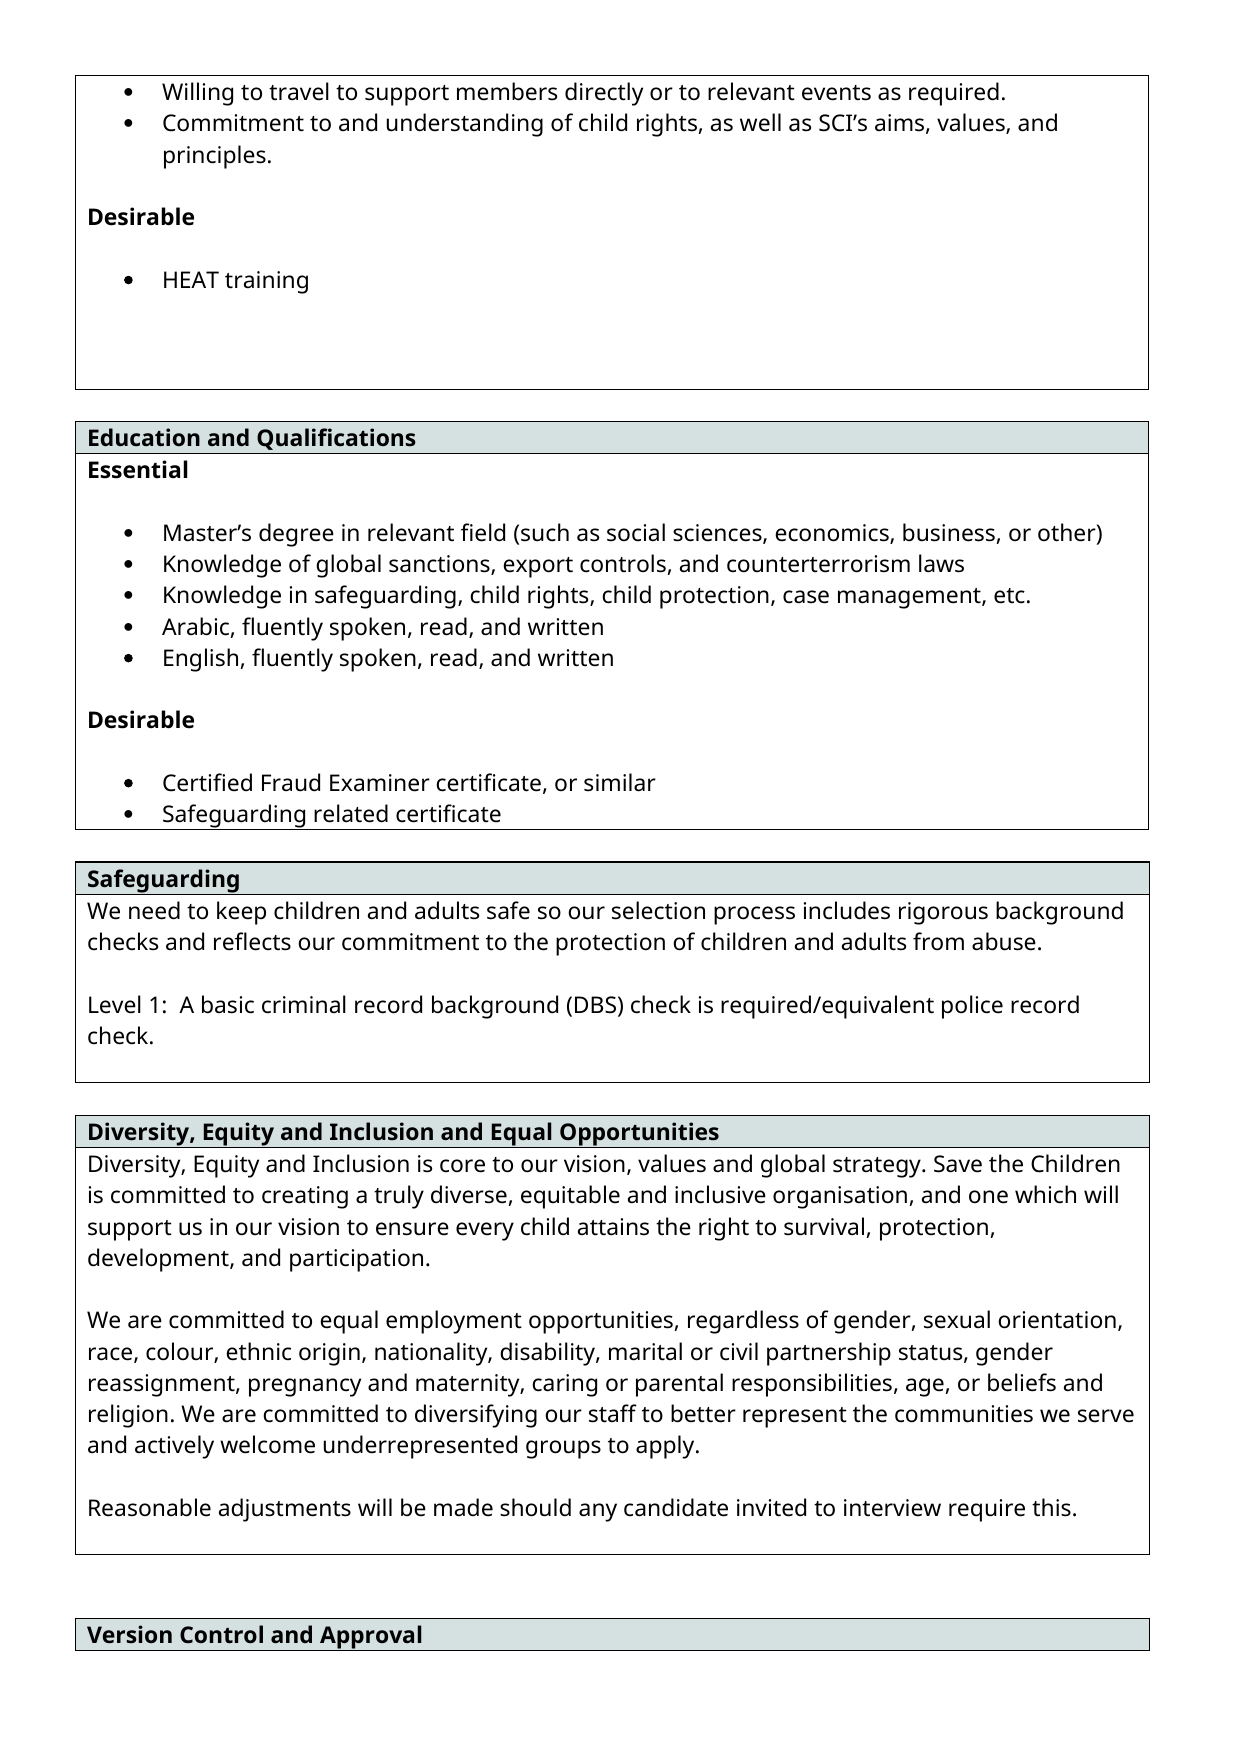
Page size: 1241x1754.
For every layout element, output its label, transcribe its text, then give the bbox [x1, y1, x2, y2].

table_header Safeguarding [76, 863, 1149, 894]
table_cell Essential Master’s degree in relevant field (such as social sciences, economics, business, or other) Knowledge of global sanctions, export controls, and counterterrorism laws Knowledge in safeguarding, child rights, child protection, case management, etc. Arabic, fluently spoken, read, and written English, fluently spoken, read, and written Desirable Certified Fraud Examiner certificate, or similar Safeguarding related certificate [76, 454, 1148, 829]
table_cell Diversity, Equity and Inclusion is core to our vision, values and global strategy. Save the Children is committed to creating a truly diverse, equitable and inclusive organisation, and one which will support us in our vision to ensure every child attains the right to survival, protection, development, and participation. We are committed to equal employment opportunities, regardless of gender, sexual orientation, race, colour, ethnic origin, nationality, disability, marital or civil partnership status, gender reassignment, pregnancy and maternity, caring or parental responsibilities, age, or beliefs and religion. We are committed to diversifying our staff to better represent the communities we serve and actively welcome underrepresented groups to apply. Reasonable adjustments will be made should any candidate invited to interview require this. [76, 1148, 1149, 1554]
table_cell We need to keep children and adults safe so our selection process includes rigorous background checks and reflects our commitment to the protection of children and adults from abuse. Level 1: A basic criminal record background (DBS) check is required/equivalent police record check. [76, 895, 1149, 1082]
table_header Education and Qualifications [76, 422, 1148, 453]
table_header Version Control and Approval [76, 1619, 1149, 1650]
table_header Diversity, Equity and Inclusion and Equal Opportunities [76, 1116, 1149, 1147]
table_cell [76, 76, 1148, 388]
